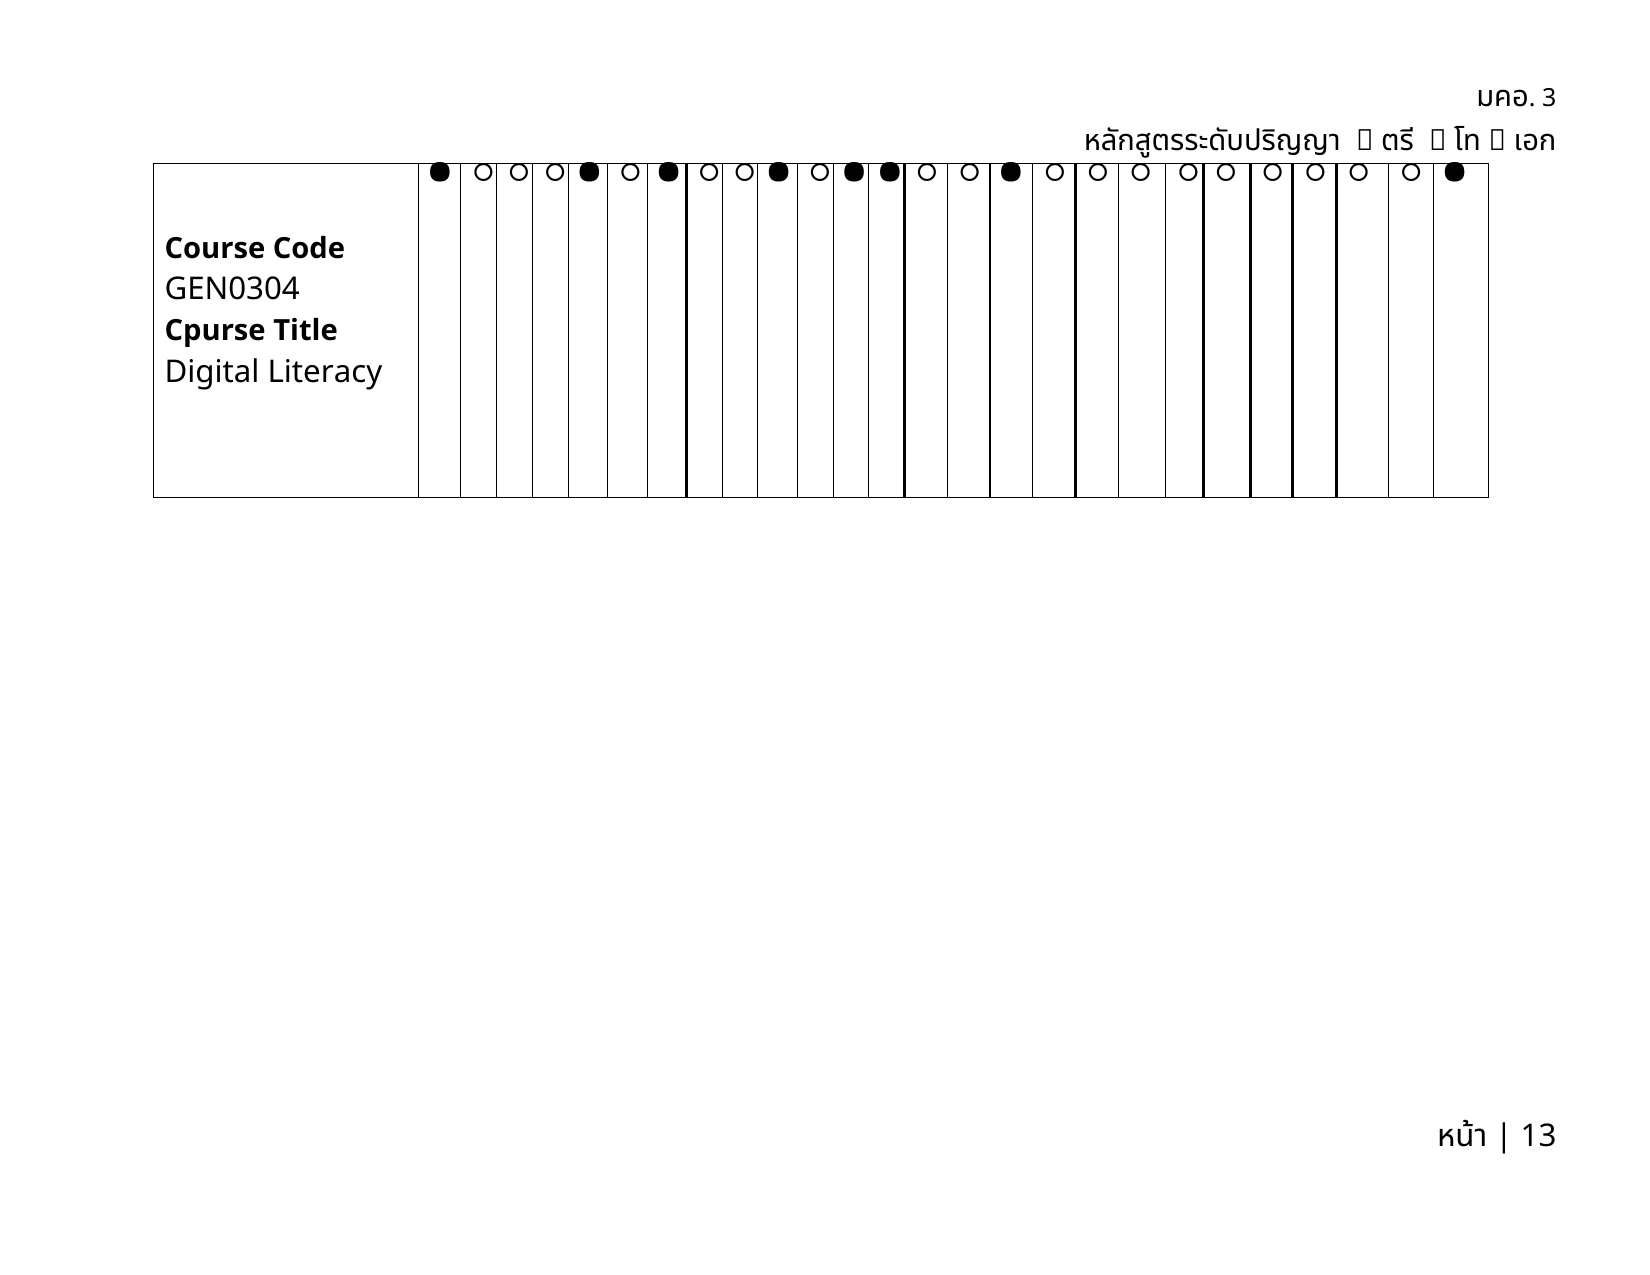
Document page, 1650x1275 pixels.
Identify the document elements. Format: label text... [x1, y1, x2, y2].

table_cell [419, 164, 460, 497]
table_cell [1033, 164, 1074, 497]
table_cell [798, 164, 833, 497]
table_cell [991, 164, 1032, 497]
table_cell [533, 164, 568, 497]
table_cell [948, 164, 989, 497]
table_cell Course Code GEN0304 Cpurse Title Digital Literacy [154, 164, 418, 497]
table_cell [461, 164, 496, 497]
table_cell [688, 164, 722, 497]
table_cell [1166, 164, 1202, 497]
table_cell [569, 164, 607, 497]
table_cell [1205, 164, 1249, 497]
table_cell [648, 164, 685, 497]
table_cell [608, 164, 647, 497]
table_cell [723, 164, 757, 497]
table_cell [834, 164, 868, 497]
table_cell [1119, 164, 1165, 497]
table_cell [1077, 164, 1118, 497]
table_cell [1252, 164, 1291, 497]
table_cell [1389, 164, 1433, 497]
table_cell [1294, 164, 1335, 497]
table_cell [497, 164, 532, 497]
table_cell [906, 164, 947, 497]
table_cell [1434, 164, 1488, 497]
table_cell [1338, 164, 1388, 497]
table_cell [869, 164, 903, 497]
table_cell [758, 164, 797, 497]
